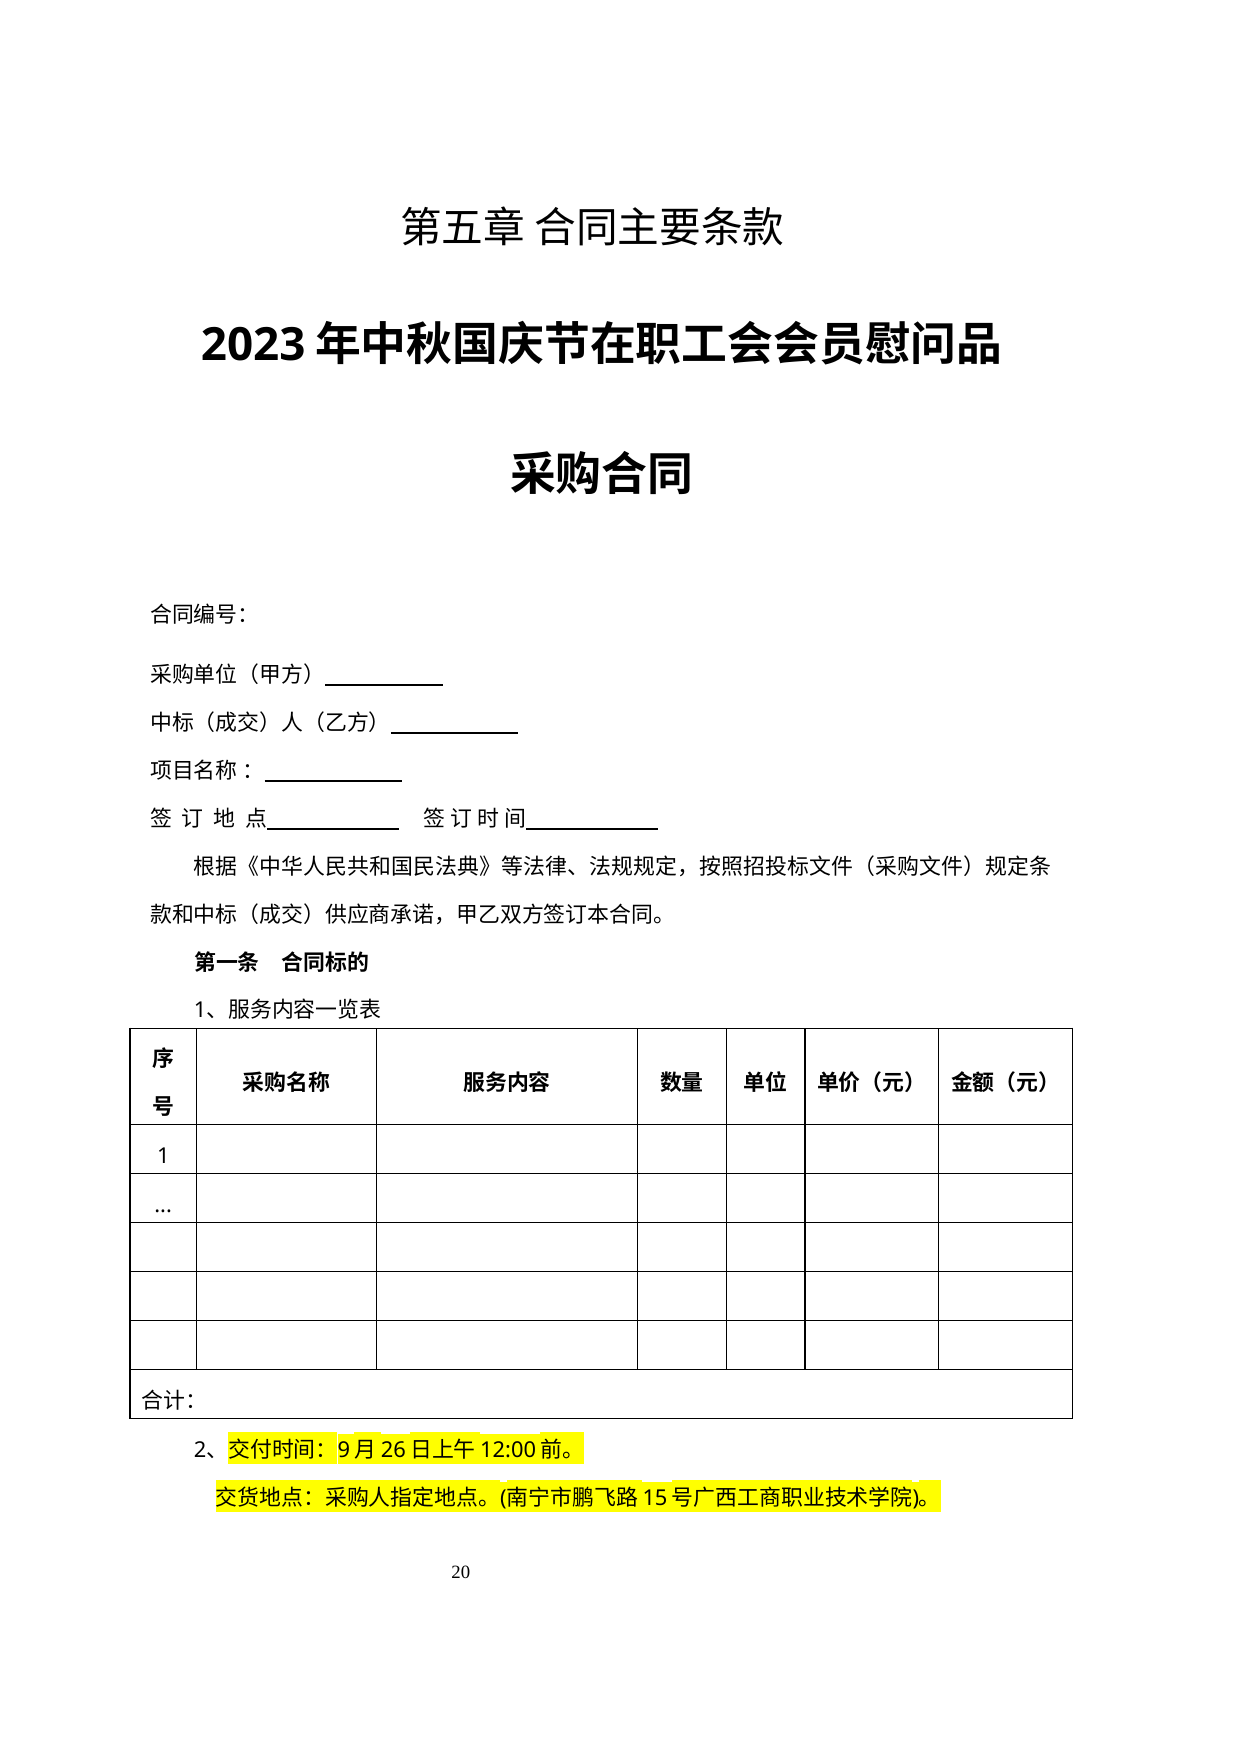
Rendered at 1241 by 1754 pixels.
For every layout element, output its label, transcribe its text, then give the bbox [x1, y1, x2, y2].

text 合同编号： [150, 597, 1053, 628]
table_cell 1 [131, 1125, 196, 1173]
table_cell [939, 1174, 1072, 1222]
text 采购合同 [150, 422, 1053, 519]
text 采购单位（甲方） [150, 644, 1053, 692]
table_cell [197, 1125, 376, 1173]
table_cell ... [131, 1174, 196, 1222]
table_cell [638, 1125, 726, 1173]
table_header 金额（元） [939, 1029, 1072, 1124]
table_cell [727, 1125, 804, 1173]
table_header 服务内容 [377, 1029, 637, 1124]
table_header 单价（元） [806, 1029, 938, 1124]
table_cell [197, 1174, 376, 1222]
text 2023年中秋国庆节在职工会会员慰问品 [150, 292, 1053, 389]
table_cell [727, 1272, 804, 1320]
table_cell [939, 1321, 1072, 1369]
text 签 订 地 点 签 订 时 间 [150, 788, 1053, 836]
table_cell [638, 1174, 726, 1222]
table_cell [131, 1223, 196, 1271]
table_cell [131, 1272, 196, 1320]
table_cell [377, 1223, 637, 1271]
text 根据《中华人民共和国民法典》等法律、法规规定，按照招投标文件（采购文件）规定条款和中标（成交）供应商承诺，甲乙双方签订本合同。 [150, 836, 1053, 932]
table_cell [377, 1272, 637, 1320]
table_cell [197, 1272, 376, 1320]
text 2、交付时间：9月26日上午12:00前。 [150, 1419, 1053, 1467]
table_cell [638, 1321, 726, 1369]
table_cell [806, 1223, 938, 1271]
table_cell [939, 1223, 1072, 1271]
table_header 序号 [131, 1029, 196, 1124]
text 1、服务内容一览表 [150, 979, 1053, 1027]
table_header 数量 [638, 1029, 726, 1124]
table_cell [377, 1321, 637, 1369]
table_cell [939, 1125, 1072, 1173]
text 第一条 合同标的 [150, 932, 1053, 979]
table_cell [197, 1223, 376, 1271]
table_header 单位 [727, 1029, 804, 1124]
text 交货地点：采购人指定地点。(南宁市鹏飞路15号广西工商职业技术学院)。 [150, 1467, 1053, 1515]
table_cell [727, 1174, 804, 1222]
table_cell [377, 1125, 637, 1173]
table_cell [806, 1272, 938, 1320]
table_cell [638, 1223, 726, 1271]
table_cell [806, 1321, 938, 1369]
table_cell [806, 1125, 938, 1173]
subtitle 第五章 合同主要条款 [150, 192, 953, 257]
table_cell [131, 1321, 196, 1369]
table_cell [727, 1223, 804, 1271]
table_cell [727, 1321, 804, 1369]
text 项目名称 ： [150, 740, 1053, 788]
table_cell 合计： [131, 1370, 1072, 1418]
table_cell [806, 1174, 938, 1222]
table_cell [377, 1174, 637, 1222]
table_cell [638, 1272, 726, 1320]
text 中标（成交）人（乙方） [150, 692, 1053, 740]
table_cell [939, 1272, 1072, 1320]
table_header 采购名称 [197, 1029, 376, 1124]
table_cell [197, 1321, 376, 1369]
